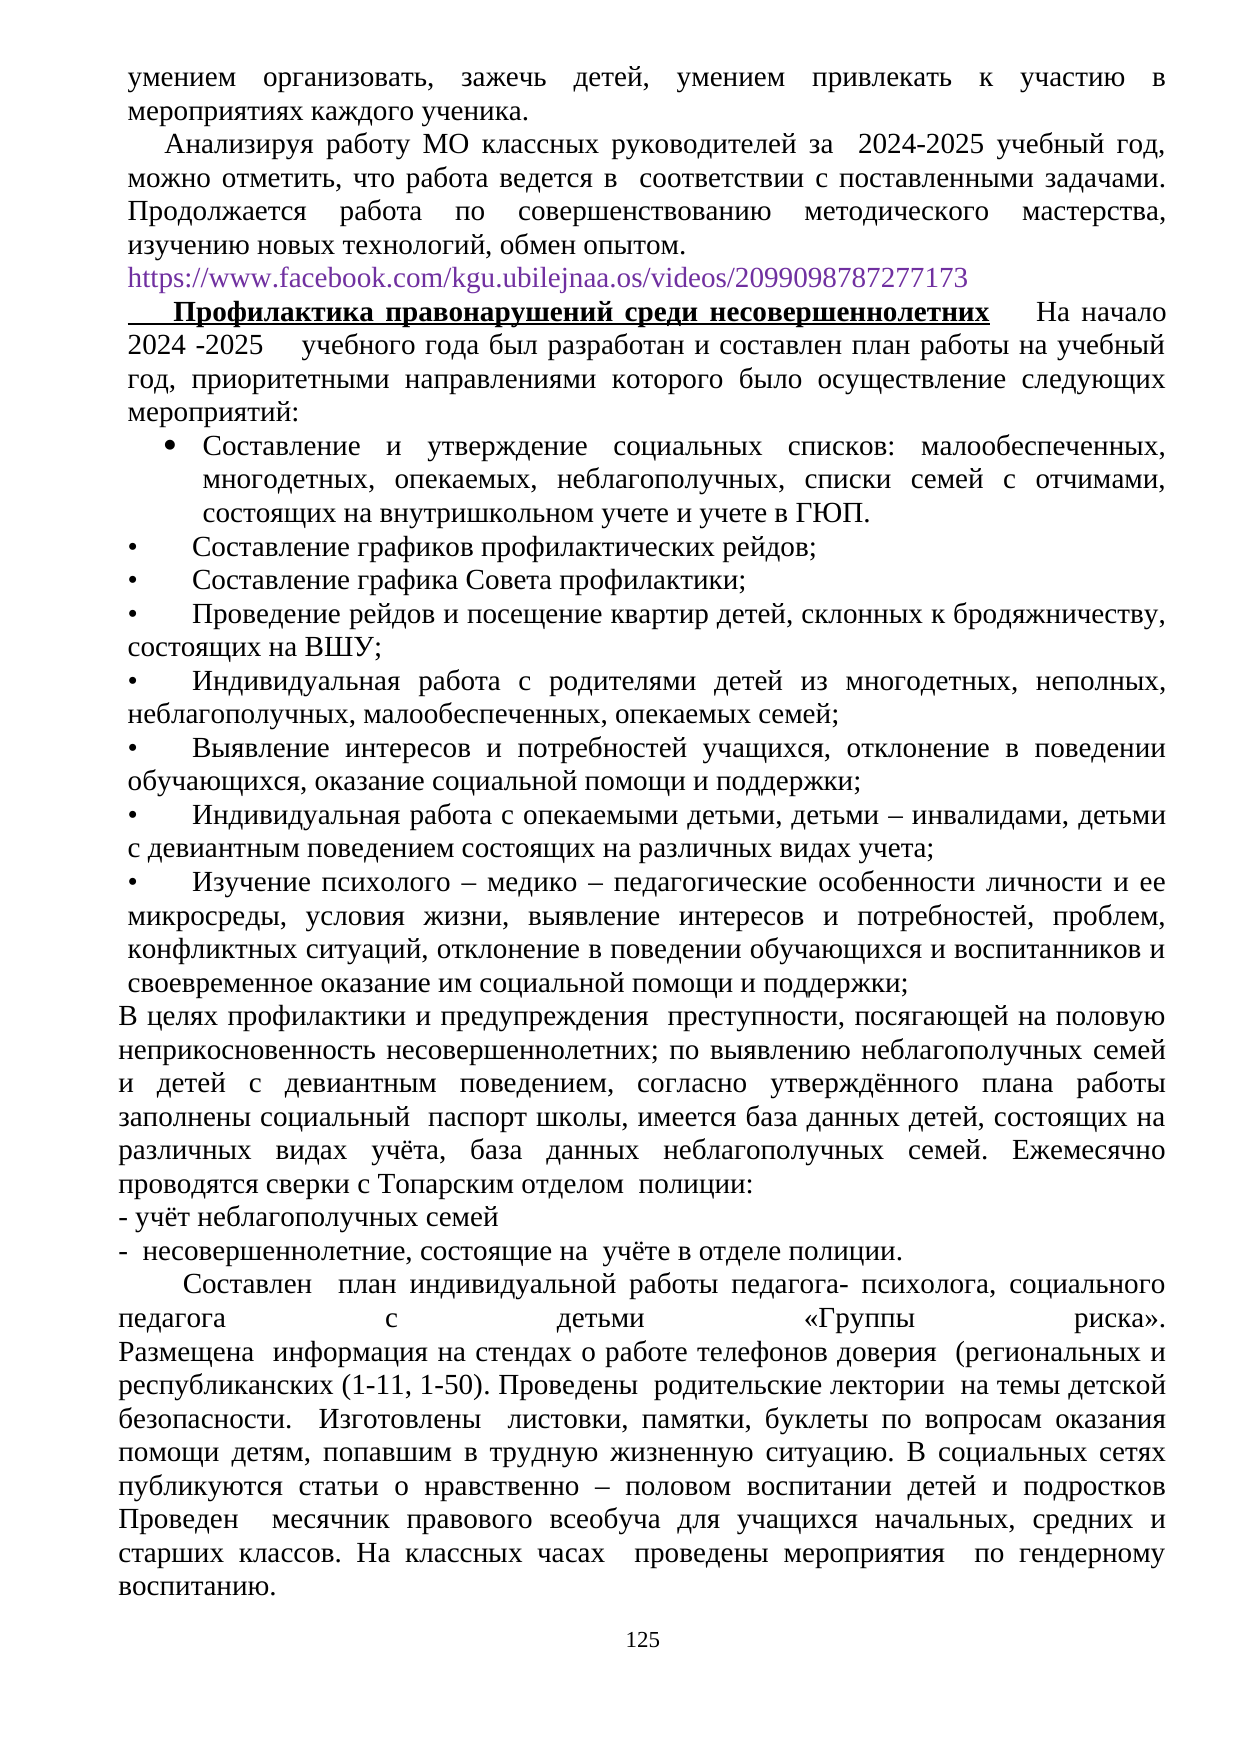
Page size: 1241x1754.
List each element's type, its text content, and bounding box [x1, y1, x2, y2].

text • Составление графика Совета профилактики; [127, 562, 1167, 596]
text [127, 59, 1167, 126]
text • Выявление интересов и потребностей учащихся, отклонение в поведении обучающихся, оказание социальной помощи и поддержки; [127, 730, 1167, 797]
text https://www.facebook.com/kgu.ubilejnaa.os/videos/2099098787277173 [127, 260, 1167, 294]
text - несовершеннолетние, состоящие на учёте в отделе полиции. [118, 1233, 1167, 1267]
text Анализируя работу МО классных руководителей за 2024-2025 учебный год, можно отметить, что работа ведется в соответствии с поставленными задачами. Продолжается работа по совершенствованию методического мастерства, изучению новых технологий, обмен опытом. [127, 126, 1167, 260]
text • Изучение психолого – медико – педагогические особенности личности и ее микросреды, условия жизни, выявление интересов и потребностей, проблем, конфликтных ситуаций, отклонение в поведении обучающихся и воспитанников и своевременное оказание им социальной помощи и поддержки; [127, 864, 1167, 998]
list Составление и утверждение социальных списков: малообеспеченных, многодетных, опекаемых, неблагополучных, списки семей с отчимами, состоящих на внутришкольном учете и учете в ГЮП. [165, 428, 1167, 529]
text Профилактика правонарушений среди несовершеннолетних На начало 2024 -2025 учебного года был разработан и составлен план работы на учебный год, приоритетными направлениями которого было осуществление следующих мероприятий: [127, 294, 1167, 428]
text • Индивидуальная работа с родителями детей из многодетных, неполных, неблагополучных, малообеспеченных, опекаемых семей; [127, 663, 1167, 730]
text • Проведение рейдов и посещение квартир детей, склонных к бродяжничеству, состоящих на ВШУ; [127, 596, 1167, 663]
text • Индивидуальная работа с опекаемыми детьми, детьми – инвалидами, детьми с девиантным поведением состоящих на различных видах учета; [127, 797, 1167, 864]
text • Составление графиков профилактических рейдов; [127, 529, 1167, 562]
text Составлен план индивидуальной работы педагога- психолога, социального педагога с детьми «Группы риска». Размещена информация на стендах о работе телефонов доверия (региональных и республиканских (1-11, 1-50). Проведены родительские лектории на темы детской безопасности. Изготовлены листовки, памятки, буклеты по вопросам оказания помощи детям, попавшим в трудную жизненную ситуацию. В социальных сетях публикуются статьи о нравственно – половом воспитании детей и подростков Проведен месячник правового всеобуча для учащихся начальных, средних и старших классов. На классных часах проведены мероприятия по гендерному воспитанию. [118, 1267, 1167, 1602]
text - учёт неблагополучных семей [118, 1199, 1167, 1233]
text В целях профилактики и предупреждения преступности, посягающей на половую неприкосновенность несовершеннолетних; по выявлению неблагополучных семей и детей с девиантным поведением, согласно утверждённого плана работы заполнены социальный паспорт школы, имеется база данных детей, состоящих на различных видах учёта, база данных неблагополучных семей. Ежемесячно проводятся сверки с Топарским отделом полиции: [118, 998, 1167, 1199]
